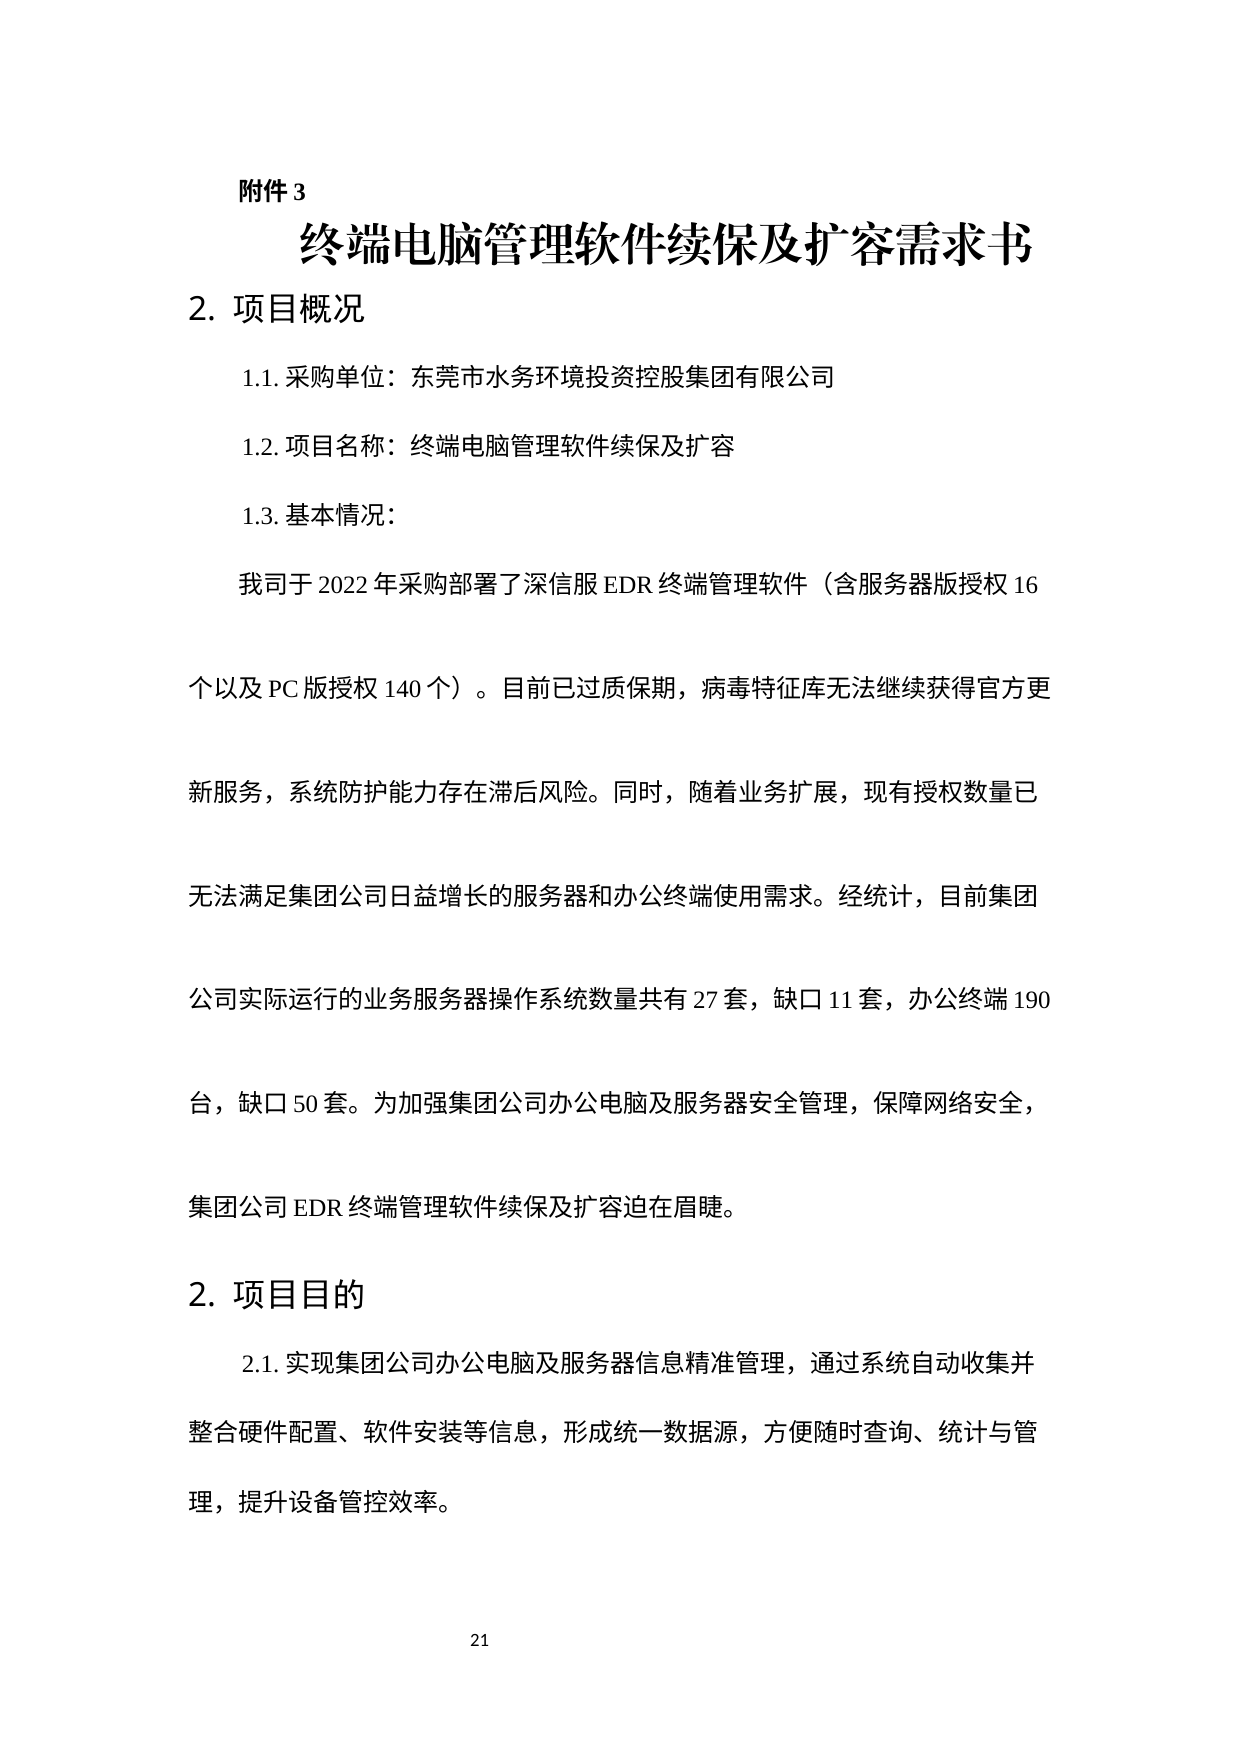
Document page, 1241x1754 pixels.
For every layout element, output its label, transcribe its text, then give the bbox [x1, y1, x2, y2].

list 实现集团公司办公电脑及服务器信息精准管理，通过系统自动收集并整合硬件配置、软件安装等信息，形成统一数据源，方便随时查询、统计与管理，提升设备管控效率。 [188, 1327, 1052, 1535]
list 项目名称：终端电脑管理软件续保及扩容 [188, 410, 1052, 479]
list 附件3 [188, 151, 1052, 213]
list 项目概况 [188, 272, 1052, 341]
text 终端电脑管理软件续保及扩容需求书 [188, 213, 1052, 272]
text 我司于2022年采购部署了深信服EDR终端管理软件（含服务器版授权16个以及PC版授权140个）。目前已过质保期，病毒特征库无法继续获得官方更新服务，系统防护能力存在滞后风险。同时，随着业务扩展，现有授权数量已无法满足集团公司日益增长的服务器和办公终端使用需求。经统计，目前集团公司实际运行的业务服务器操作系统数量共有27套，缺口11套，办公终端190台，缺口50套。为加强集团公司办公电脑及服务器安全管理，保障网络安全，集团公司EDR终端管理软件续保及扩容迫在眉睫。 [188, 548, 1052, 1240]
list 采购单位：东莞市水务环境投资控股集团有限公司 [188, 341, 1052, 410]
list 项目目的 [188, 1258, 1052, 1327]
list 基本情况： [188, 479, 1052, 548]
